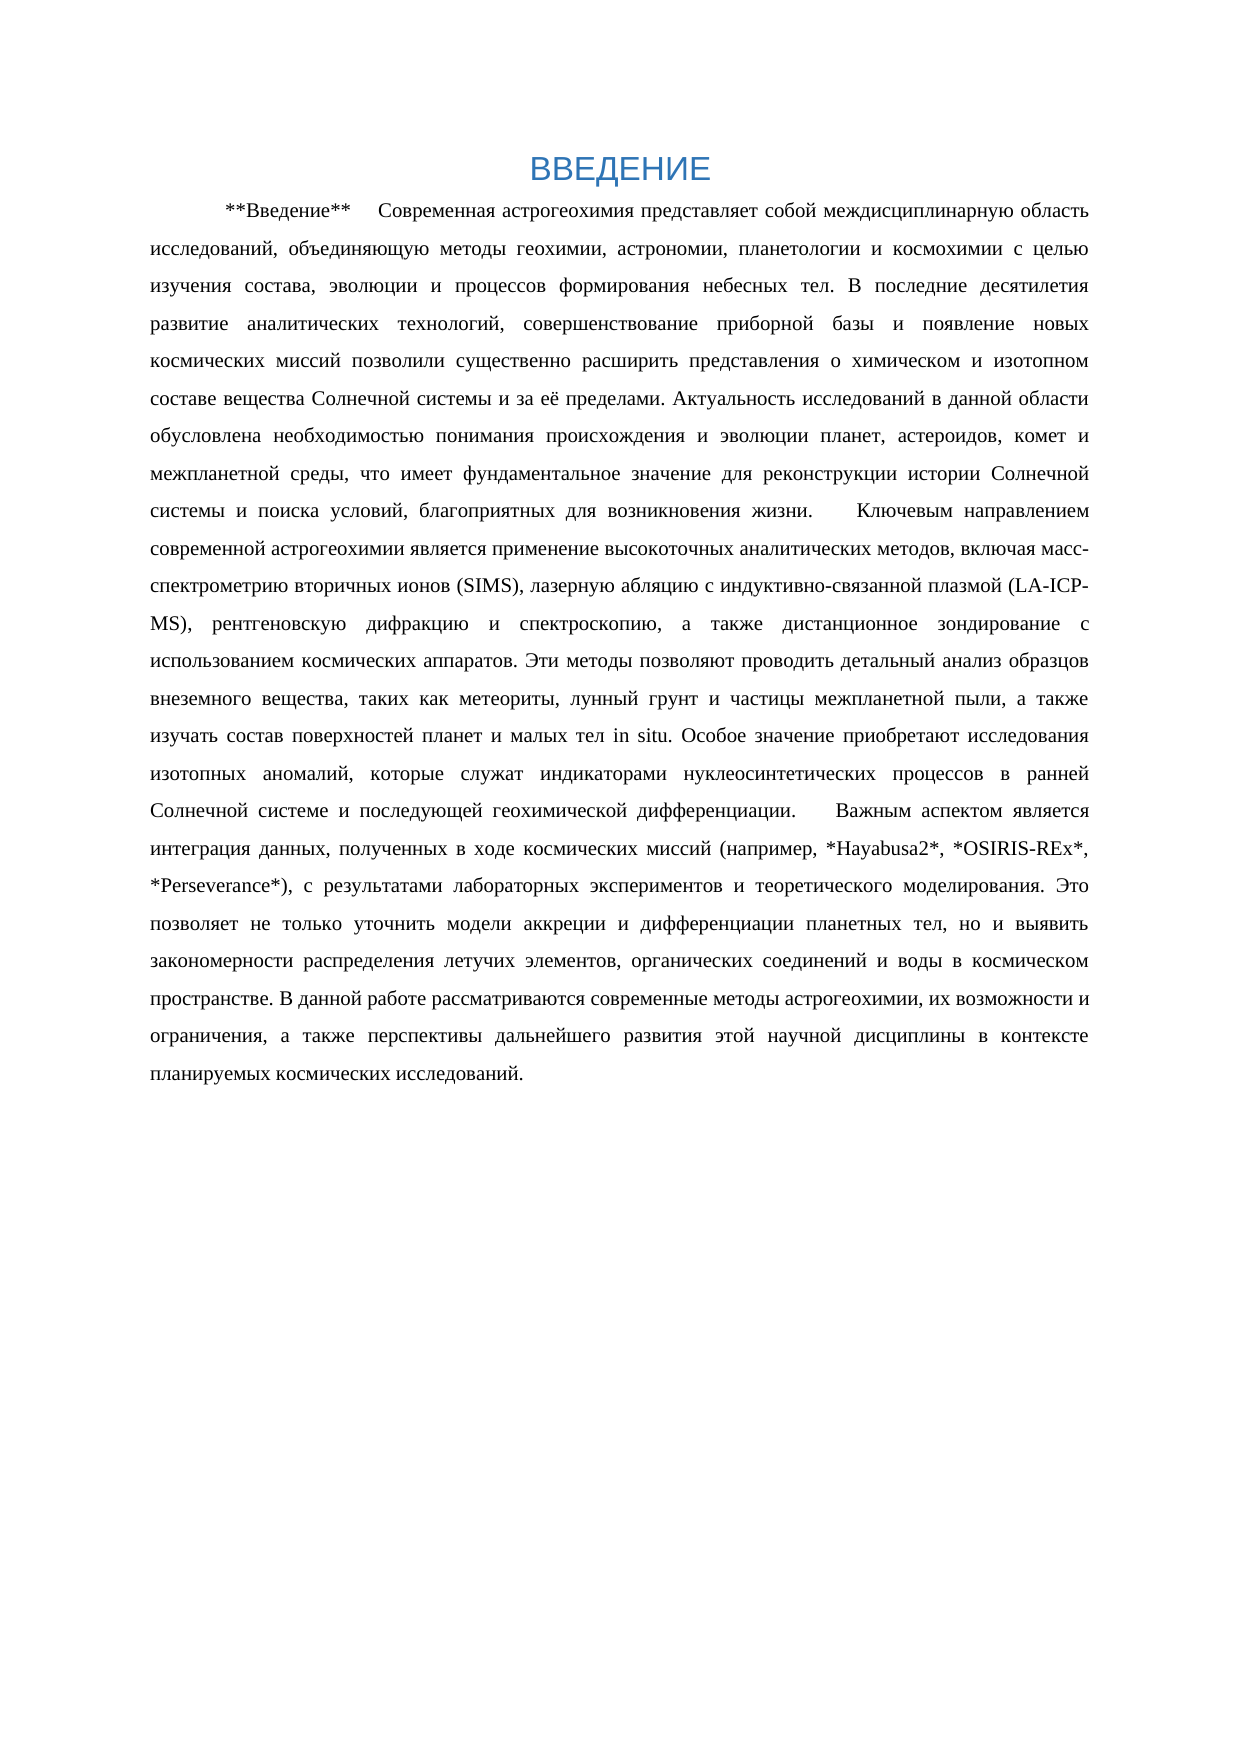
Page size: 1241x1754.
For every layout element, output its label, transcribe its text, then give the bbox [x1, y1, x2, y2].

text **Введение** Современная астрогеохимия представляет собой междисциплинарную область исследований, объединяющую методы геохимии, астрономии, планетологии и космохимии с целью изучения состава, эволюции и процессов формирования небесных тел. В последние десятилетия развитие аналитических технологий, совершенствование приборной базы и появление новых космических миссий позволили существенно расширить представления о химическом и изотопном составе вещества Солнечной системы и за её пределами. Актуальность исследований в данной области обусловлена необходимостью понимания происхождения и эволюции планет, астероидов, комет и межпланетной среды, что имеет фундаментальное значение для реконструкции истории Солнечной системы и поиска условий, благоприятных для возникновения жизни. Ключевым направлением современной астрогеохимии является применение высокоточных аналитических методов, включая масс-спектрометрию вторичных ионов (SIMS), лазерную абляцию с индуктивно-связанной плазмой (LA-ICP-MS), рентгеновскую дифракцию и спектроскопию, а также дистанционное зондирование с использованием космических аппаратов. Эти методы позволяют проводить детальный анализ образцов внеземного вещества, таких как метеориты, лунный грунт и частицы межпланетной пыли, а также изучать состав поверхностей планет и малых тел in situ. Особое значение приобретают исследования изотопных аномалий, которые служат индикаторами нуклеосинтетических процессов в ранней Солнечной системе и последующей геохимической дифференциации. Важным аспектом является интеграция данных, полученных в ходе космических миссий (например, *Hayabusa2*, *OSIRIS-REx*, *Perseverance*), с результатами лабораторных экспериментов и теоретического моделирования. Это позволяет не только уточнить модели аккреции и дифференциации планетных тел, но и выявить закономерности распределения летучих элементов, органических соединений и воды в космическом пространстве. В данной работе рассматриваются современные методы астрогеохимии, их возможности и ограничения, а также перспективы дальнейшего развития этой научной дисциплины в контексте планируемых космических исследований. [150, 187, 1090, 1087]
subtitle ВВЕДЕНИЕ [150, 150, 1090, 187]
